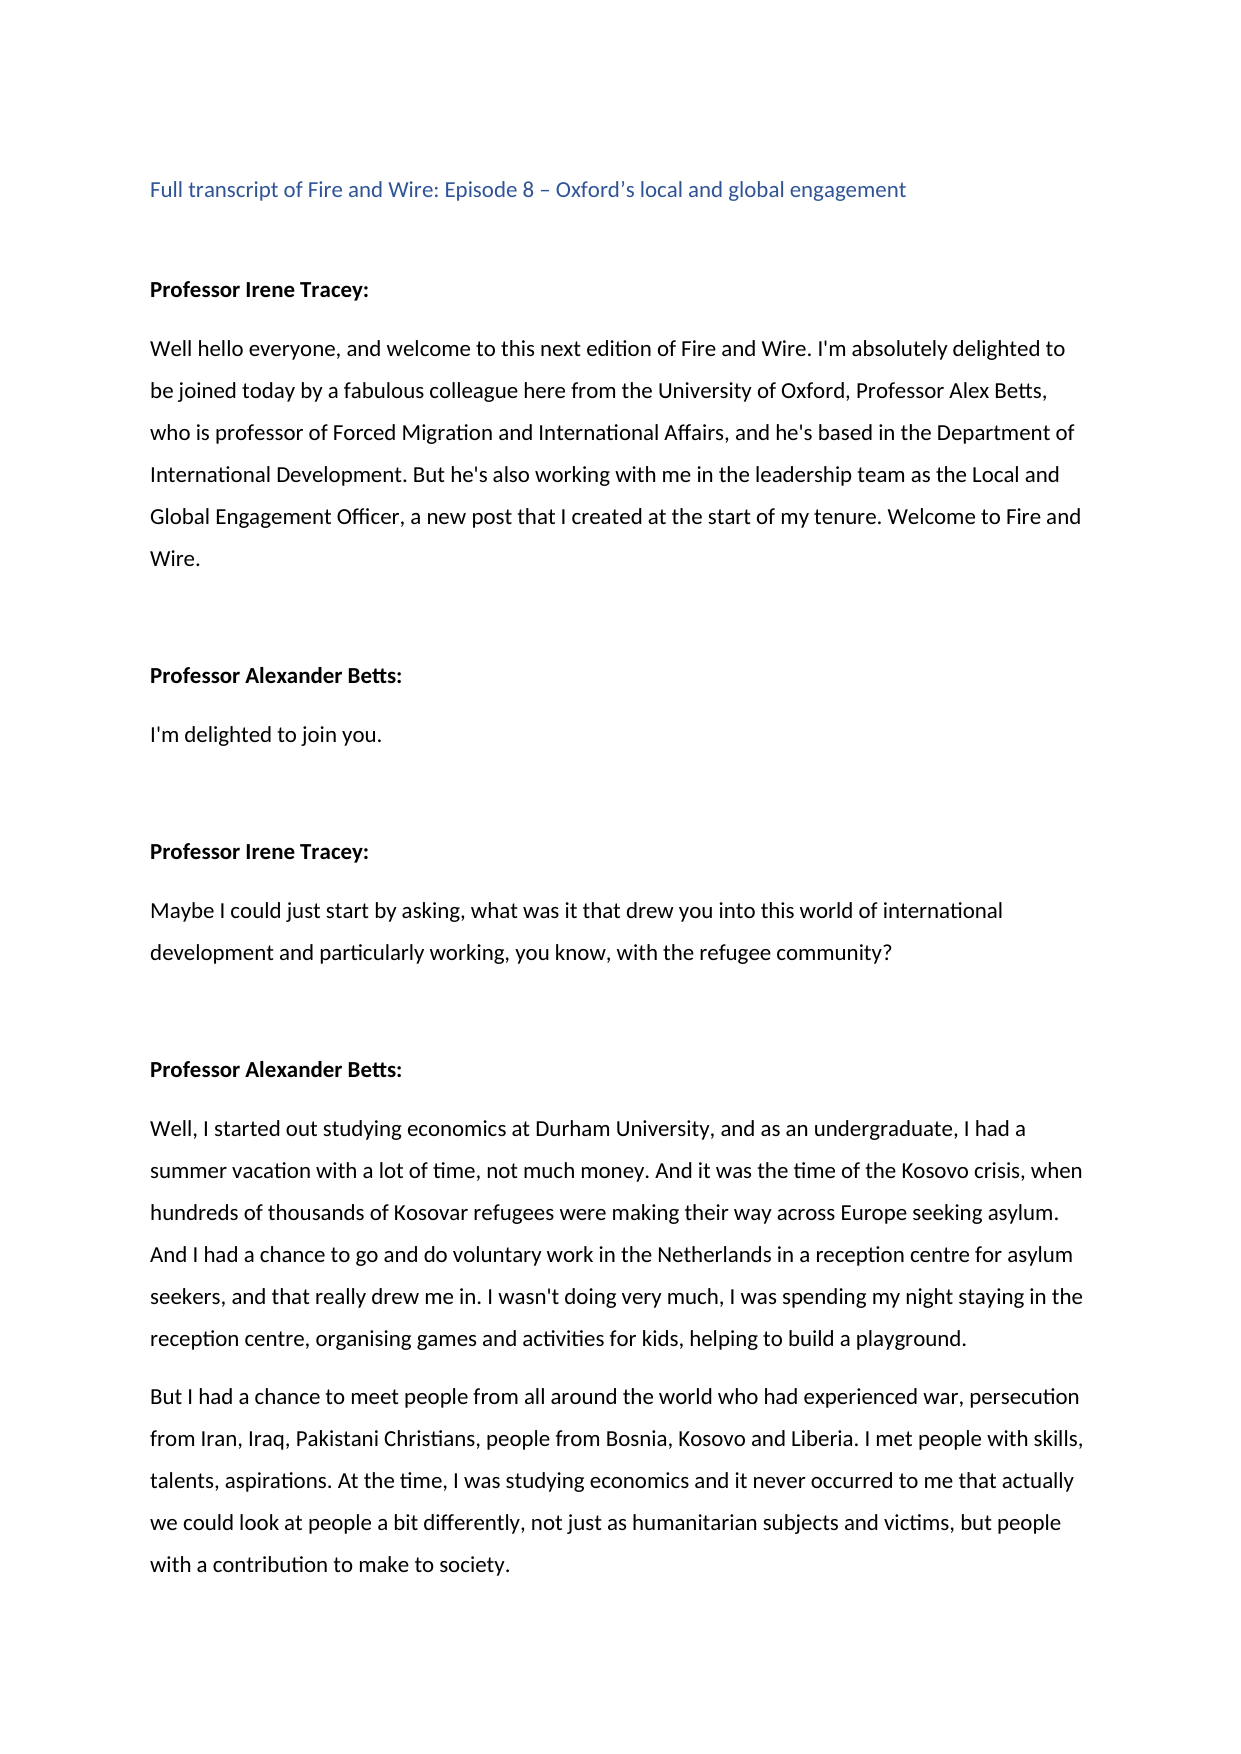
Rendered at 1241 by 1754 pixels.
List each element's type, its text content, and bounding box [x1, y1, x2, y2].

text Well, I started out studying economics at Durham University, and as an undergraduate, I had a summer vacation with a lot of time, not much money. And it was the time of the Kosovo crisis, when hundreds of thousands of Kosovar refugees were making their way across Europe seeking asylum. And I had a chance to go and do voluntary work in the Netherlands in a reception centre for asylum seekers, and that really drew me in. I wasn't doing very much, I was spending my night staying in the reception centre, organising games and activities for kids, helping to build a playground. [150, 1114, 1090, 1352]
text Professor Irene Tracey: [150, 276, 1090, 304]
text Professor Alexander Betts: [150, 1055, 1090, 1083]
text Professor Alexander Betts: [150, 661, 1090, 689]
subtitle Full transcript of Fire and Wire: Episode 8 – Oxford’s local and global engagement [150, 175, 1090, 203]
text Well hello everyone, and welcome to this next edition of Fire and Wire. I'm absolutely delighted to be joined today by a fabulous colleague here from the University of Oxford, Professor Alex Betts, who is professor of Forced Migration and International Affairs, and he's based in the Department of International Development. But he's also working with me in the leadership team as the Local and Global Engagement Officer, a new post that I created at the start of my tenure. Welcome to Fire and Wire. [150, 334, 1090, 572]
text Professor Irene Tracey: [150, 837, 1090, 865]
text Maybe I could just start by asking, what was it that drew you into this world of international development and particularly working, you know, with the refugee community? [150, 896, 1090, 966]
text I'm delighted to join you. [150, 720, 1090, 748]
text But I had a chance to meet people from all around the world who had experienced war, persecution from Iran, Iraq, Pakistani Christians, people from Bosnia, Kosovo and Liberia. I met people with skills, talents, aspirations. At the time, I was studying economics and it never occurred to me that actually we could look at people a bit differently, not just as humanitarian subjects and victims, but people with a contribution to make to society. [150, 1382, 1090, 1578]
